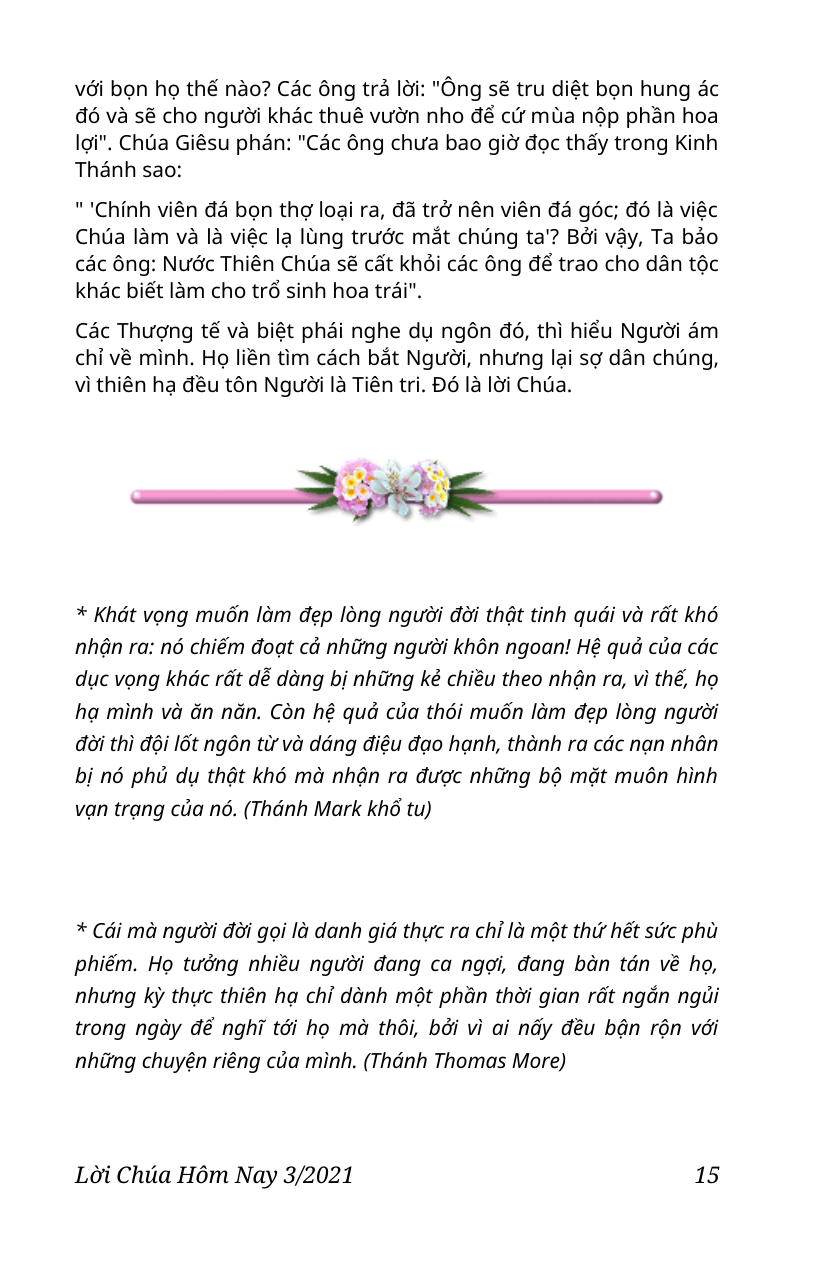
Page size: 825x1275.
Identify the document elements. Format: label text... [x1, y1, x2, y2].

text " 'Chính viên đá bọn thợ loại ra, đã trở nên viên đá góc; đó là việc Chúa làm và là việc lạ lùng trước mắt chúng ta'? Bởi vậy, Ta bảo các ông: Nước Thiên Chúa sẽ cất khỏi các ông để trao cho dân tộc khác biết làm cho trổ sinh hoa trái". [75, 196, 720, 304]
picture [127, 455, 667, 526]
text * Cái mà người đời gọi là danh giá thực ra chỉ là một thứ hết sức phù phiếm. Họ tưởng nhiều người đang ca ngợi, đang bàn tán về họ, nhưng kỳ thực thiên hạ chỉ dành một phần thời gian rất ngắn ngủi trong ngày để nghĩ tới họ mà thôi, bởi vì ai nấy đều bận rộn với những chuyện riêng của mình. (Thánh Thomas More) [75, 913, 720, 1074]
text * Khát vọng muốn làm đẹp lòng người đời thật tinh quái và rất khó nhận ra: nó chiếm đoạt cả những người khôn ngoan! Hệ quả của các dục vọng khác rất dễ dàng bị những kẻ chiều theo nhận ra, vì thế, họ hạ mình và ăn năn. Còn hệ quả của thói muốn làm đẹp lòng người đời thì đội lốt ngôn từ và dáng điệu đạo hạnh, thành ra các nạn nhân bị nó phủ dụ thật khó mà nhận ra được những bộ mặt muôn hình vạn trạng của nó. (Thánh Mark khổ tu) [75, 596, 720, 822]
text Các Thượng tế và biệt phái nghe dụ ngôn đó, thì hiểu Người ám chỉ về mình. Họ liền tìm cách bắt Người, nhưng lại sợ dân chúng, vì thiên hạ đều tôn Người là Tiên tri. Đó là lời Chúa. [75, 317, 720, 398]
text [75, 75, 720, 183]
